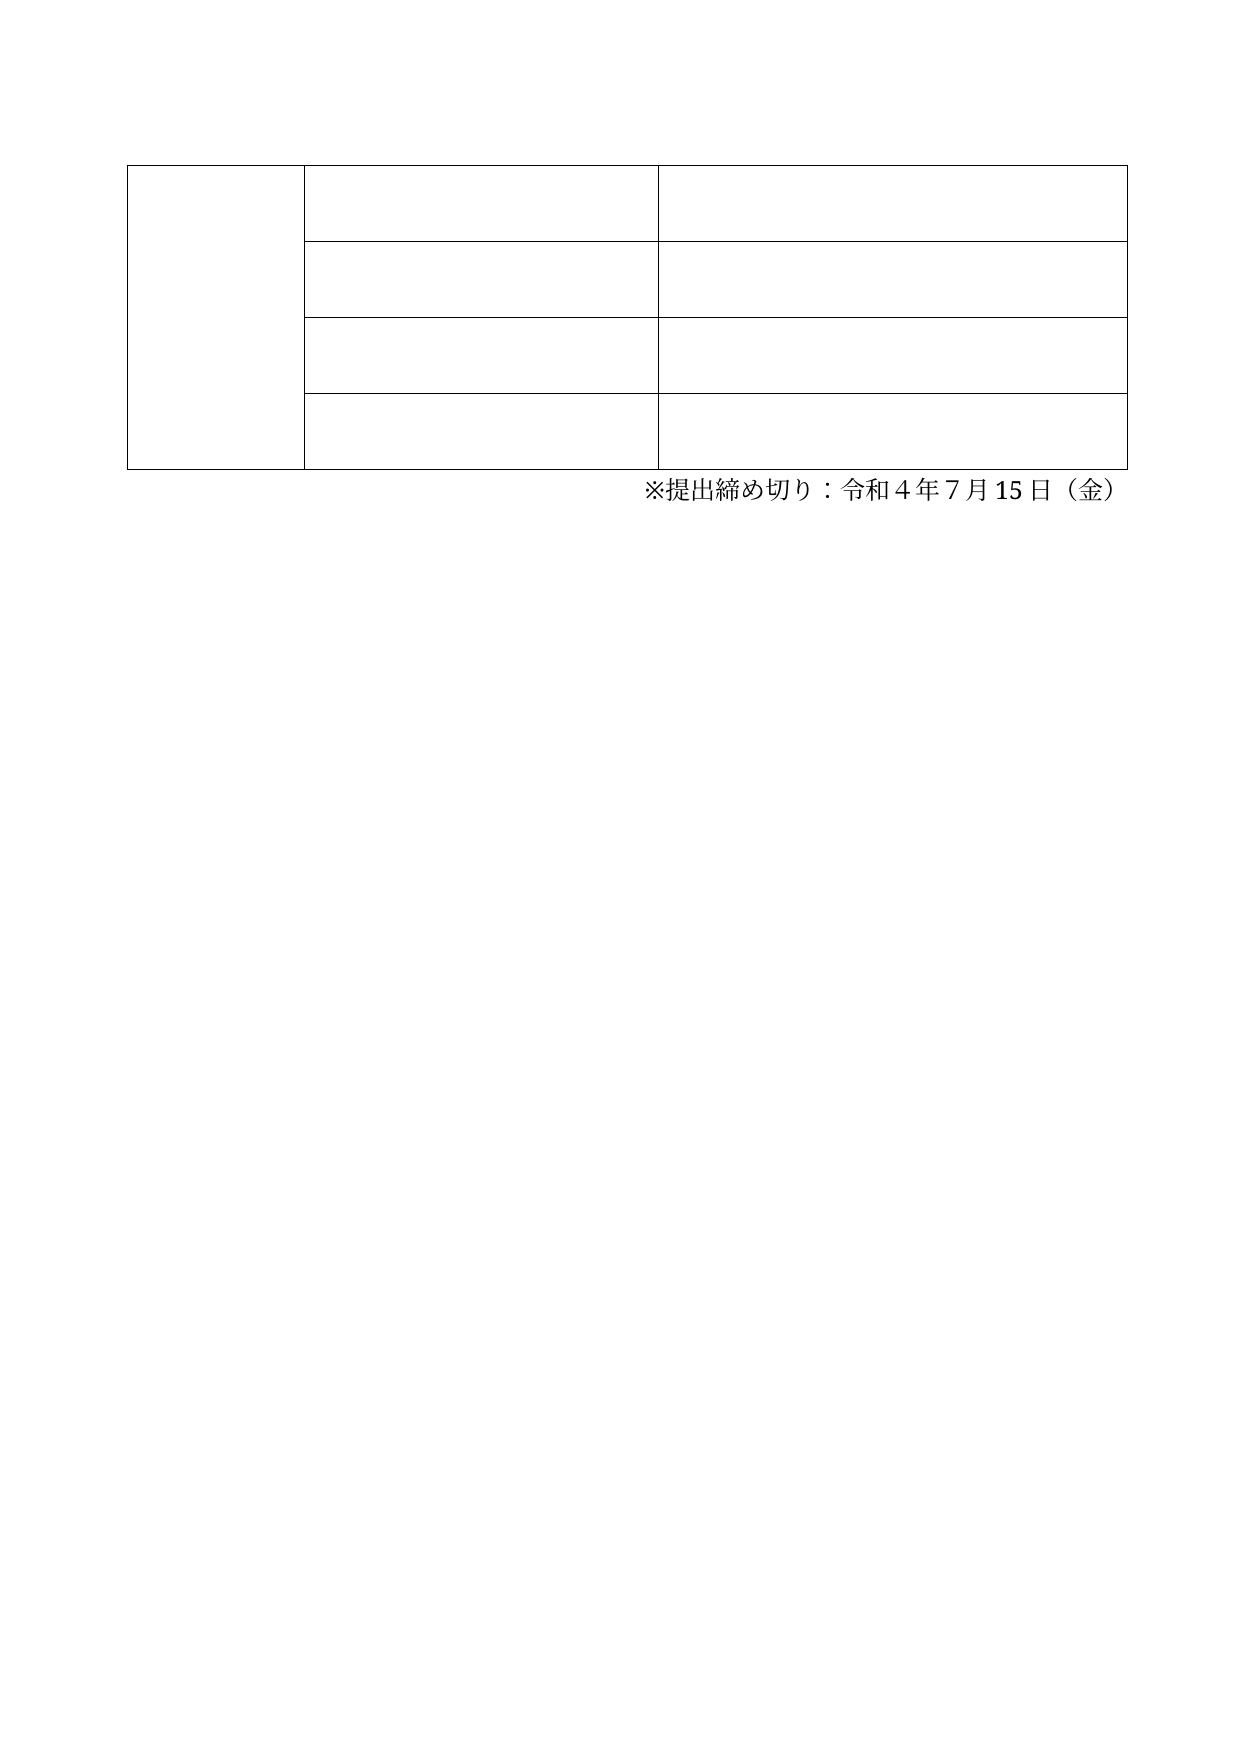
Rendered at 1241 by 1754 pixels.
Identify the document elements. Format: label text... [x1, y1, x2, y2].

table_cell [659, 166, 1127, 241]
table_cell [305, 242, 658, 317]
table_cell [305, 318, 658, 393]
table_cell [305, 394, 658, 469]
table_cell [659, 394, 1127, 469]
text ※提出締め切り：令和４年７月15日（金） [112, 470, 1128, 507]
table_cell [659, 318, 1127, 393]
table_cell [305, 166, 658, 241]
table_cell [659, 242, 1127, 317]
